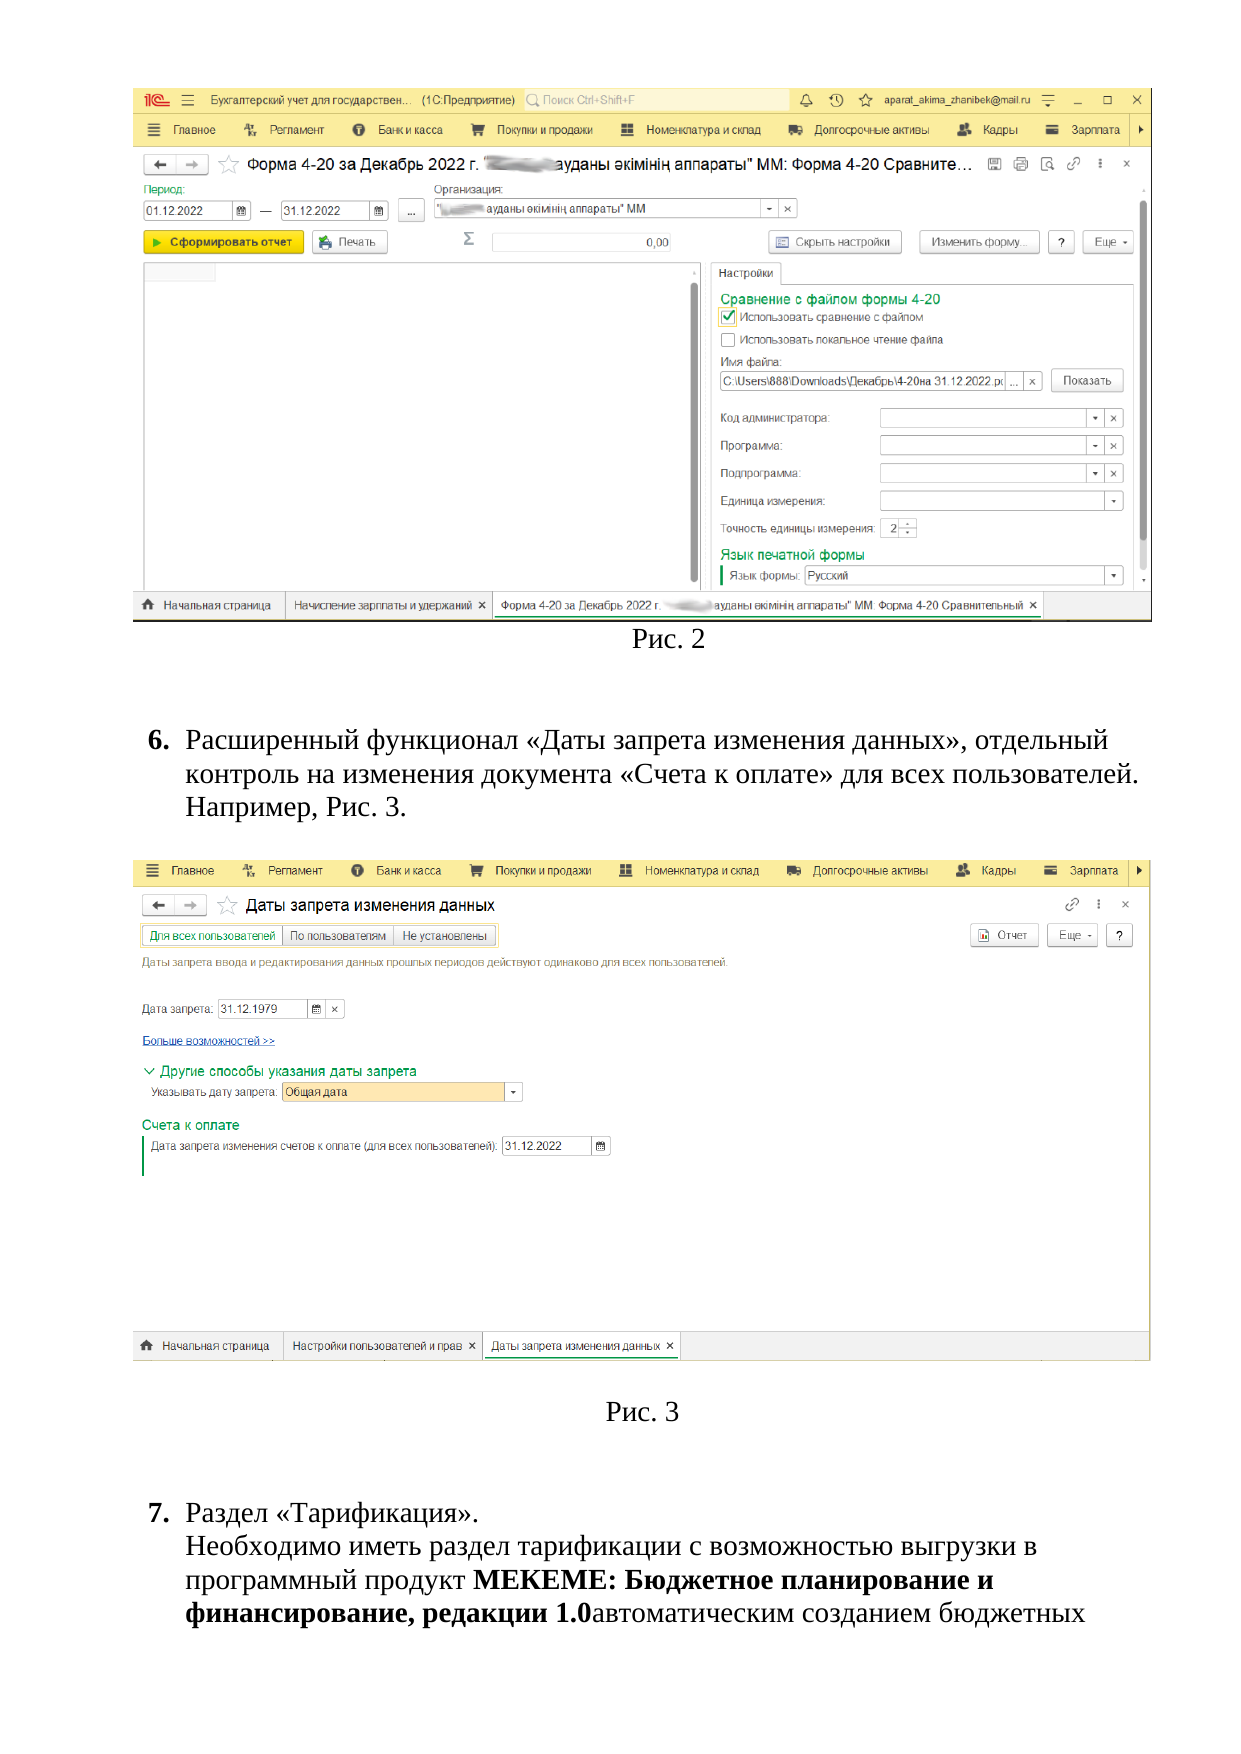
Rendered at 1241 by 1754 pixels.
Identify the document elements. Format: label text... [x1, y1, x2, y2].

list Расширенный функционал «Даты запрета изменения данных», отдельный контроль на изменения документа «Счета к оплате» для всех пользователей. Например, Рис. 3. [148, 722, 1152, 823]
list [185, 1528, 1152, 1629]
picture [133, 860, 1151, 1361]
list Рис. 2 [185, 622, 1152, 655]
list Раздел «Тарификация». [148, 1495, 1152, 1528]
picture [133, 88, 1152, 622]
text Рис. 3 [133, 1394, 1152, 1428]
